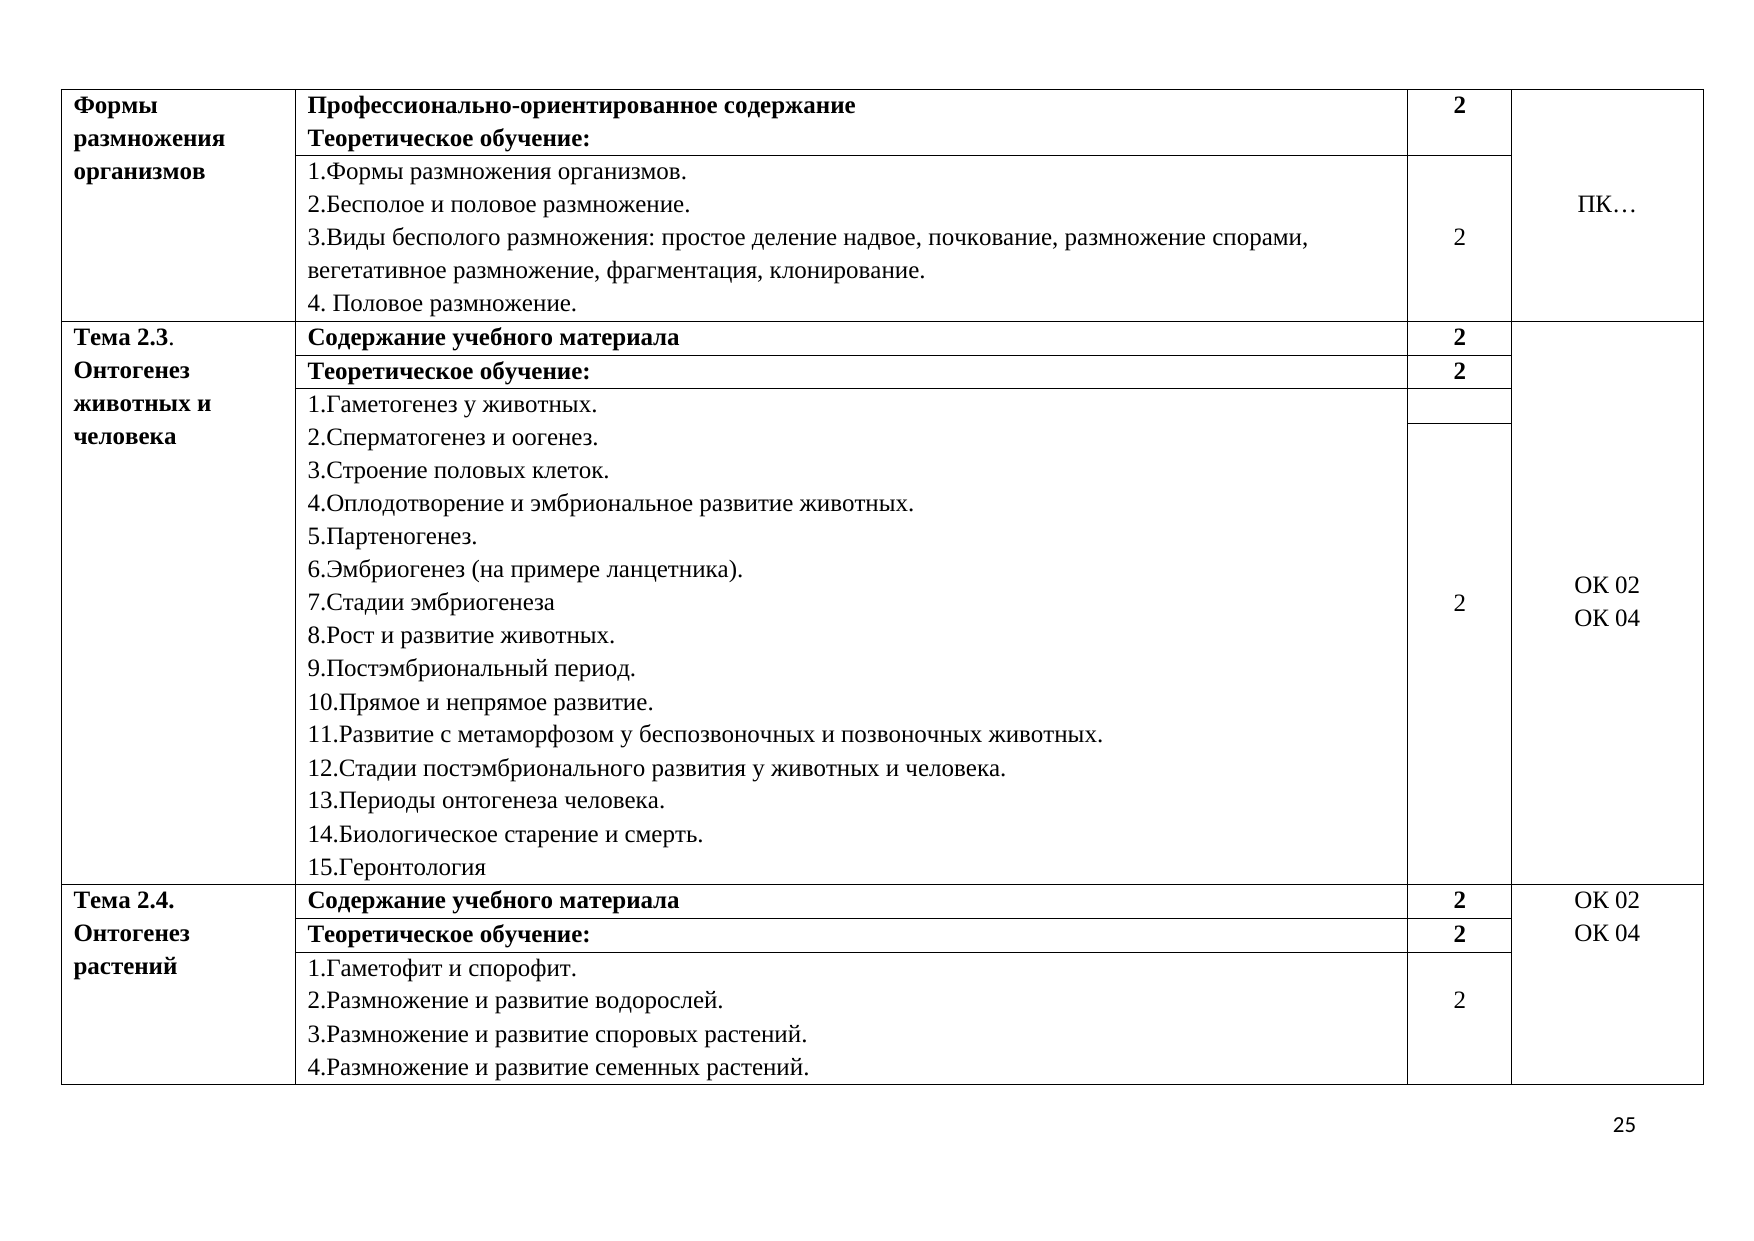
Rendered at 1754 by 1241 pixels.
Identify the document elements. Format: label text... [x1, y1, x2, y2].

table_cell 2 [1408, 953, 1511, 1084]
table_cell [1408, 389, 1511, 422]
table_cell ОК 02 ОК 04 [1512, 885, 1703, 1084]
table_cell Тема 2.3. Онтогенез животных и человека [62, 322, 295, 884]
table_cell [296, 953, 1407, 1084]
table_cell 2 [1408, 424, 1511, 884]
table_cell 2 [1408, 885, 1511, 918]
table_cell 1.Формы размножения организмов. 2.Бесполое и половое размножение. 3.Виды бесполого размножения: простое деление надвое, почкование, размножение спорами, вегетативное размножение, фрагментация, клонирование. 4. Половое размножение. [296, 156, 1407, 321]
table_cell Теоретическое обучение: [296, 356, 1407, 388]
table_cell 2 [1408, 356, 1511, 388]
table_cell Тема 2.4. Онтогенез растений [62, 885, 295, 1084]
table_cell ОК 02 ПК… [1512, 90, 1703, 321]
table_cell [62, 90, 295, 321]
table_cell 2 [1408, 919, 1511, 952]
table_cell Содержание учебного материала [296, 885, 1407, 918]
table_cell 1.Гаметогенез у животных. 2.Сперматогенез и оогенез. 3.Строение половых клеток. 4.Оплодотворение и эмбриональное развитие животных. 5.Партеногенез. 6.Эмбриогенез (на примере ланцетника). 7.Стадии эмбриогенеза 8.Рост и развитие животных. 9.Постэмбриональный период. 10.Прямое и непрямое развитие. 11.Развитие с метаморфозом у беспозвоночных и позвоночных животных. 12.Стадии постэмбрионального развития у животных и человека. 13.Периоды онтогенеза человека. 14.Биологическое старение и смерть. 15.Геронтология [296, 389, 1407, 884]
table_cell 2 [1408, 156, 1511, 321]
table_cell Содержание учебного материала [296, 322, 1407, 355]
table_cell Профессионально-ориентированное содержание Теоретическое обучение: [296, 90, 1407, 155]
table_cell 2 [1408, 322, 1511, 355]
table_cell ОК 02 ОК 04 [1512, 322, 1703, 884]
table_cell 2 [1408, 90, 1511, 155]
table_cell Теоретическое обучение: [296, 919, 1407, 952]
